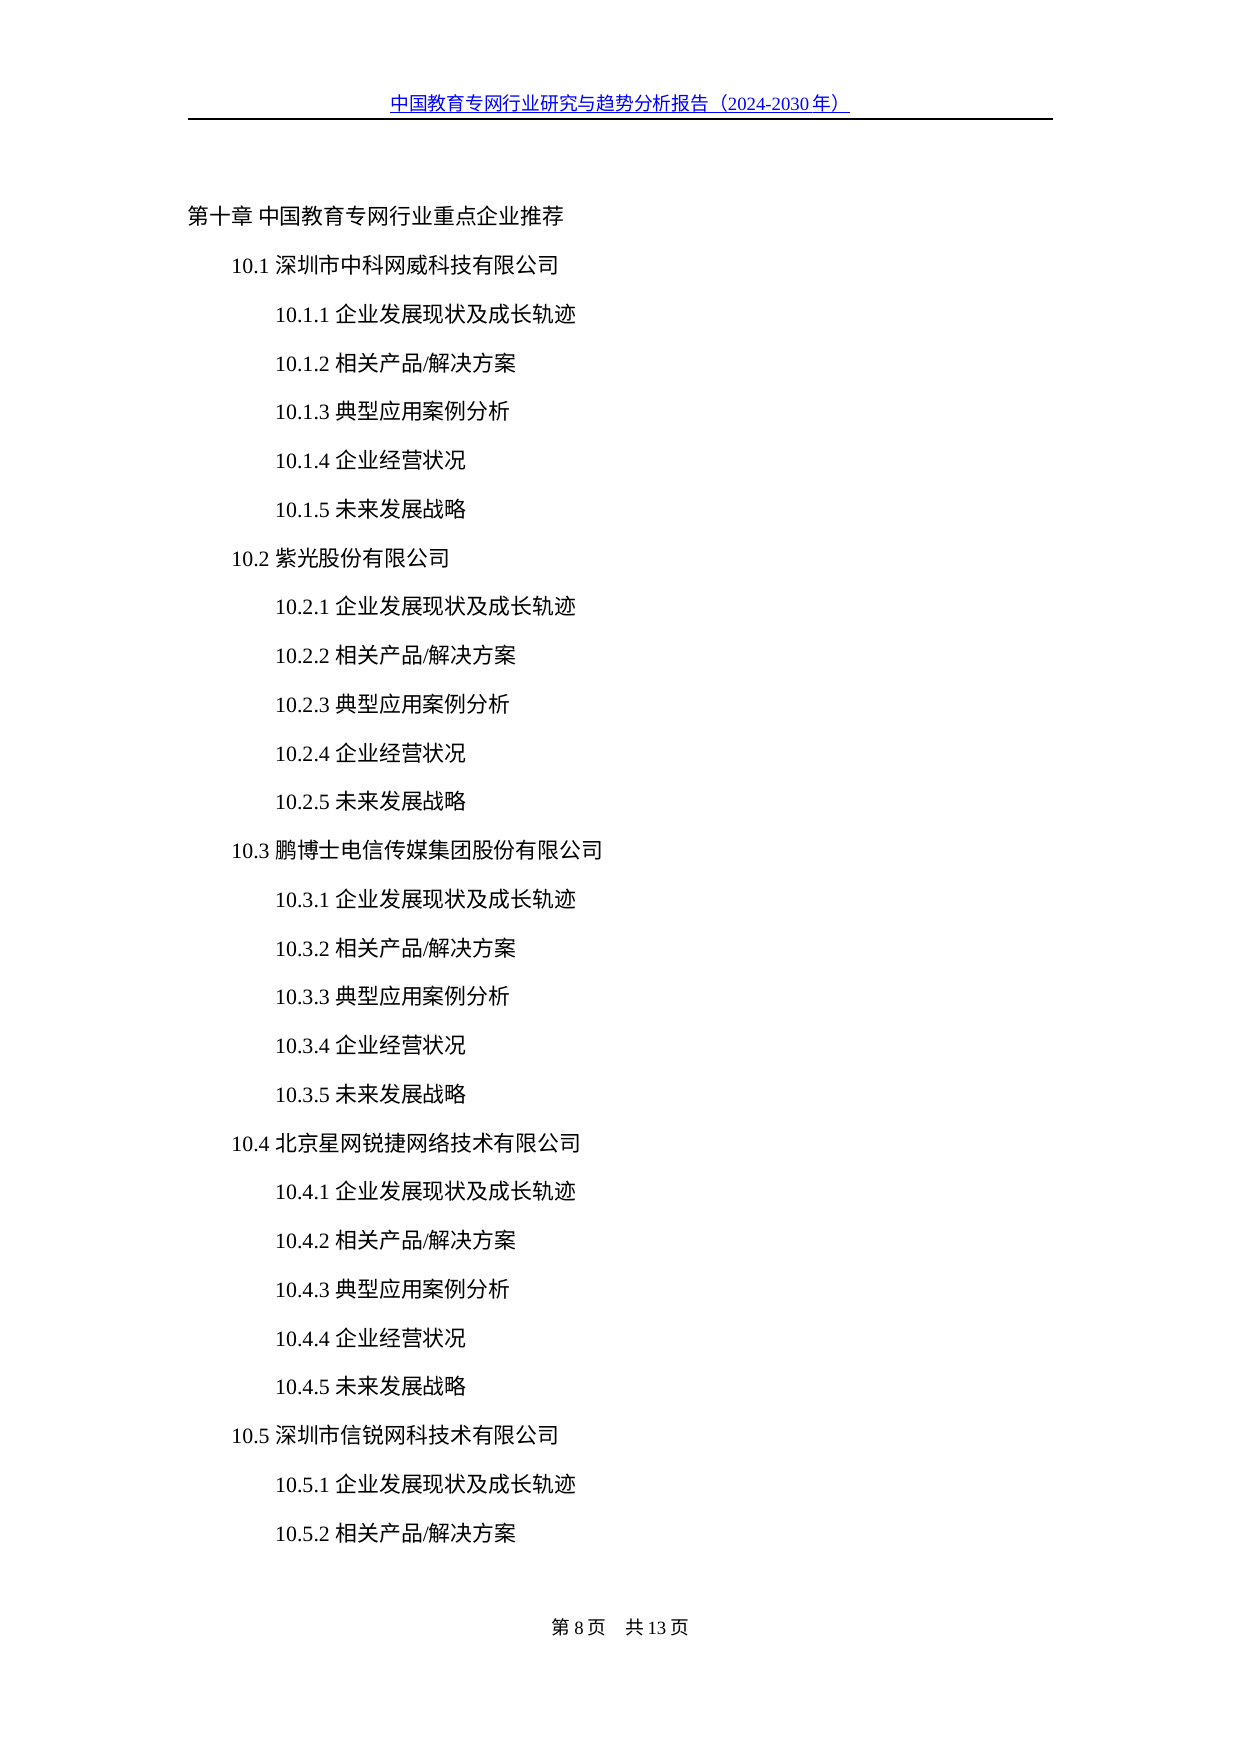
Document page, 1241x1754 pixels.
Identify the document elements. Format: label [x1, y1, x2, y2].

text [187, 150, 1053, 1548]
